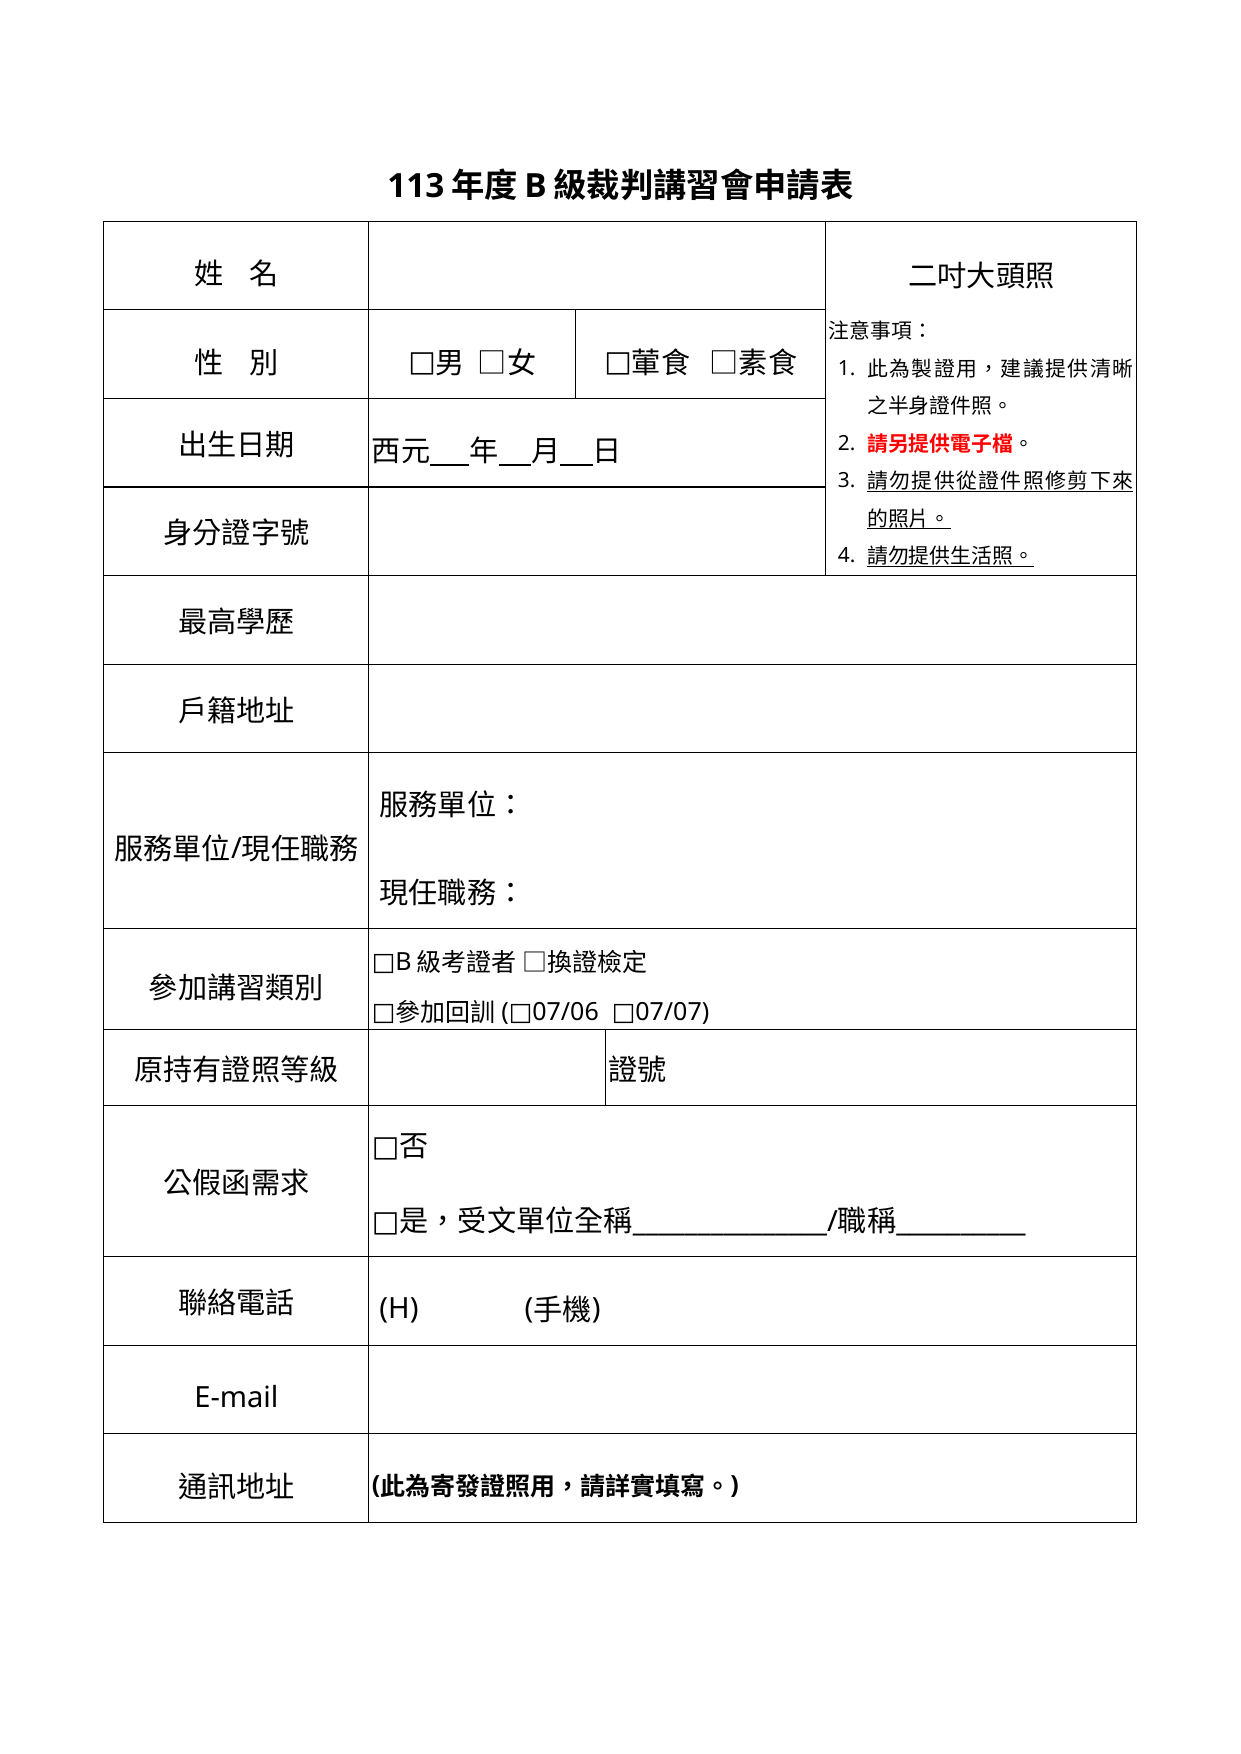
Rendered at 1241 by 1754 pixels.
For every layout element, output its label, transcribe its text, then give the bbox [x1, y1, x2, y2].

table_cell 公假函需求 [104, 1106, 368, 1256]
table_cell 身分證字號 [104, 488, 368, 575]
table_cell [369, 1346, 1136, 1433]
table_cell 戶籍地址 [104, 665, 368, 752]
table_cell □B級考證者 □換證檢定 □參加回訓 (□07/06 □07/07) [369, 929, 1136, 1029]
table_cell [369, 665, 1136, 752]
table_cell E-mail [104, 1346, 368, 1433]
table_cell 出生日期 [104, 399, 368, 486]
table_cell [369, 488, 825, 575]
table_cell [369, 576, 1136, 663]
table_cell 通訊地址 [104, 1434, 368, 1522]
table_cell 西元 年 月 日 [369, 399, 825, 486]
table_cell 服務單位/現任職務 [104, 753, 368, 928]
table_header [369, 222, 825, 309]
table_cell 服務單位： 現任職務： [369, 753, 1136, 928]
table_cell [369, 1030, 605, 1105]
table_cell 最高學歷 [104, 576, 368, 663]
table_cell 性 別 [104, 310, 368, 398]
table_cell □男 □女 [369, 310, 575, 398]
table_cell □否 □是，受文單位全稱_______________/職稱__________ [369, 1106, 1136, 1256]
table_header 二吋大頭照 注意事項： 此為製證用，建議提供清晰之半身證件照。 請另提供電子檔。 請勿提供從證件照修剪下來的照片。 請勿提供生活照。 [826, 222, 1136, 575]
text 113年度B級裁判講習會申請表 [148, 146, 1092, 221]
table_header 姓 名 [104, 222, 368, 309]
table_cell (此為寄發證照用，請詳實填寫。) [369, 1434, 1136, 1522]
table_cell 聯絡電話 [104, 1257, 368, 1345]
table_cell □葷食 □素食 [576, 310, 825, 398]
table_cell 證號 [606, 1030, 1136, 1105]
table_cell 參加講習類別 [104, 929, 368, 1029]
table_cell (H) (手機) [369, 1257, 1136, 1345]
table_cell 原持有證照等級 [104, 1030, 368, 1105]
